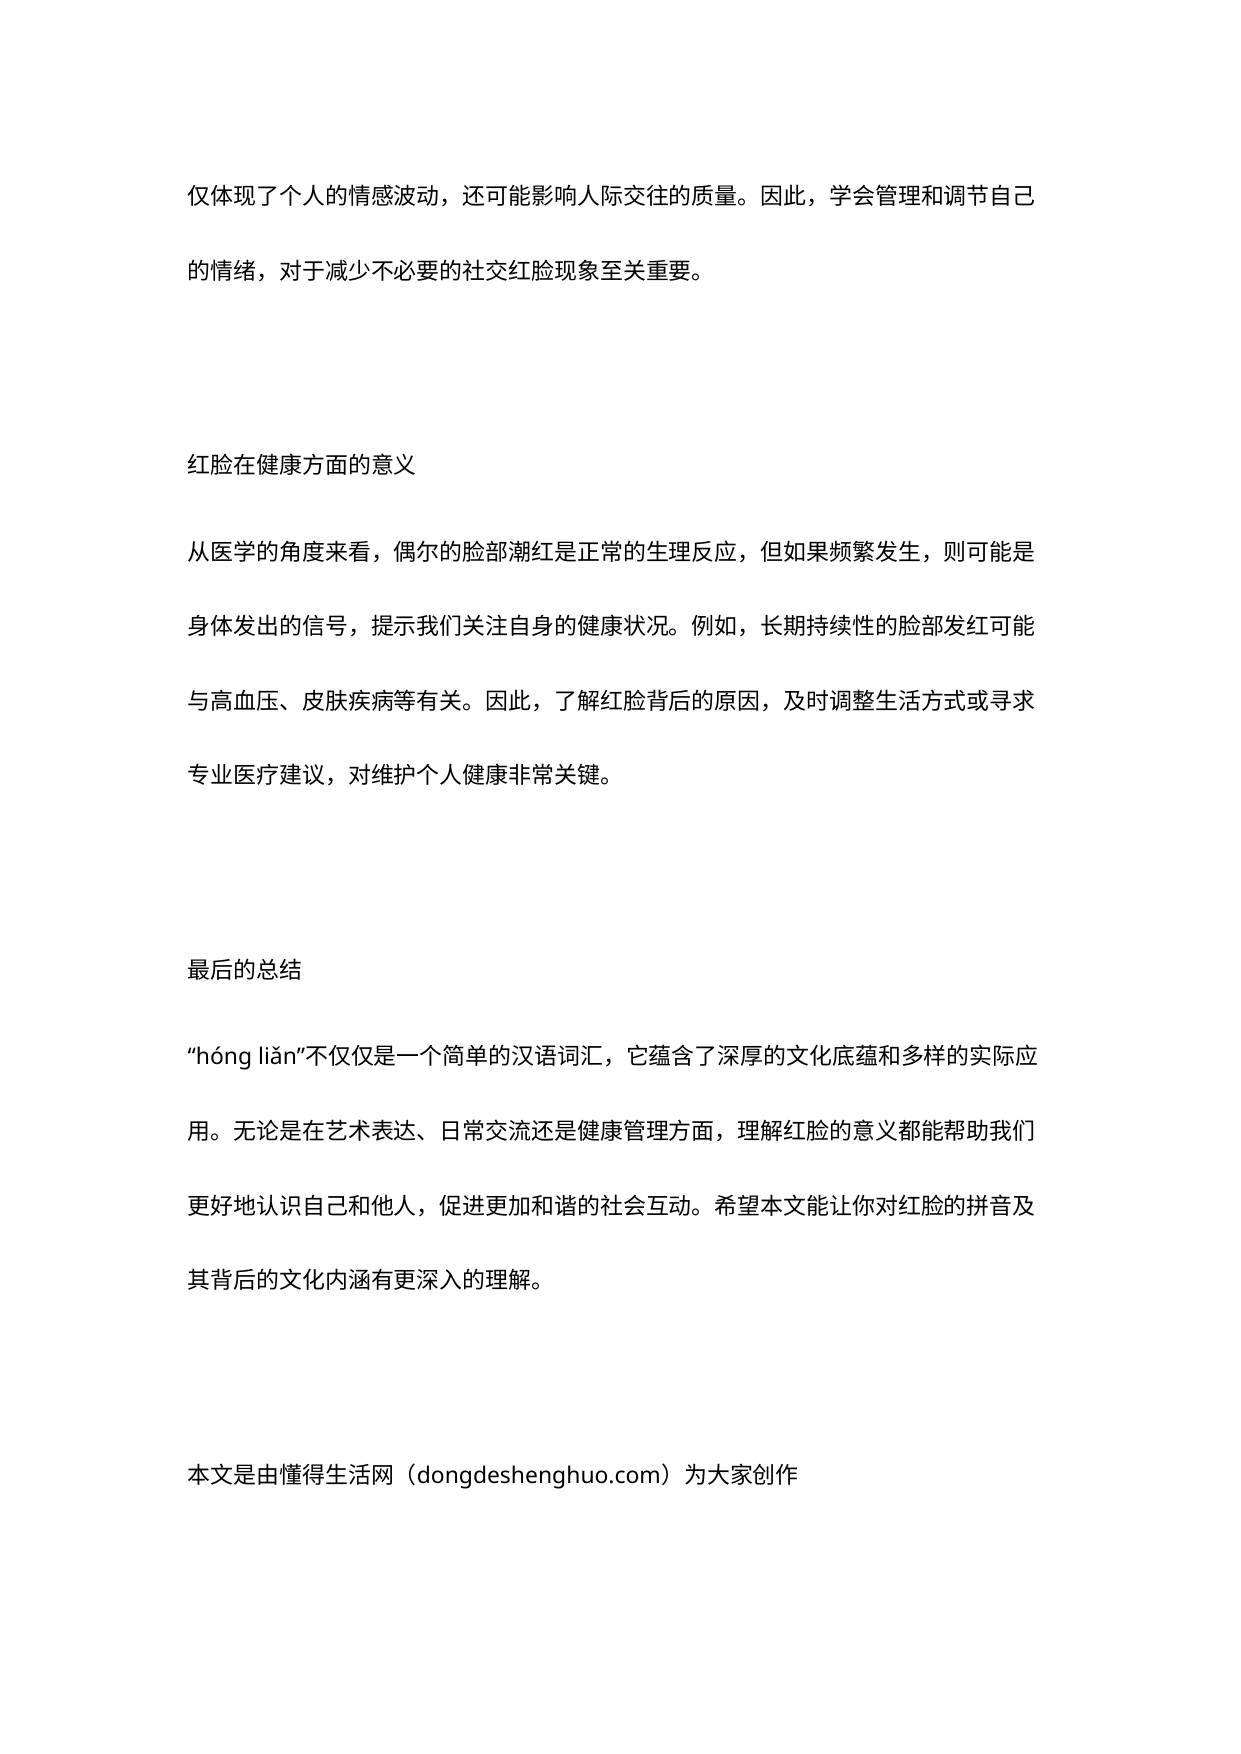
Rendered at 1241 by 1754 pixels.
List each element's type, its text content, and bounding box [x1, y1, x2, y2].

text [187, 162, 1053, 302]
text 本文是由懂得生活网（dongdeshenghuo.com）为大家创作 [187, 1441, 1053, 1506]
text 红脸在健康方面的意义 [187, 431, 1053, 496]
text “hóng liǎn”不仅仅是一个简单的汉语词汇，它蕴含了深厚的文化底蕴和多样的实际应用。无论是在艺术表达、日常交流还是健康管理方面，理解红脸的意义都能帮助我们更好地认识自己和他人，促进更加和谐的社会互动。希望本文能让你对红脸的拼音及其背后的文化内涵有更深入的理解。 [187, 1022, 1053, 1311]
text 最后的总结 [187, 936, 1053, 1001]
text 从医学的角度来看，偶尔的脸部潮红是正常的生理反应，但如果频繁发生，则可能是身体发出的信号，提示我们关注自身的健康状况。例如，长期持续性的脸部发红可能与高血压、皮肤疾病等有关。因此，了解红脸背后的原因，及时调整生活方式或寻求专业医疗建议，对维护个人健康非常关键。 [187, 517, 1053, 807]
